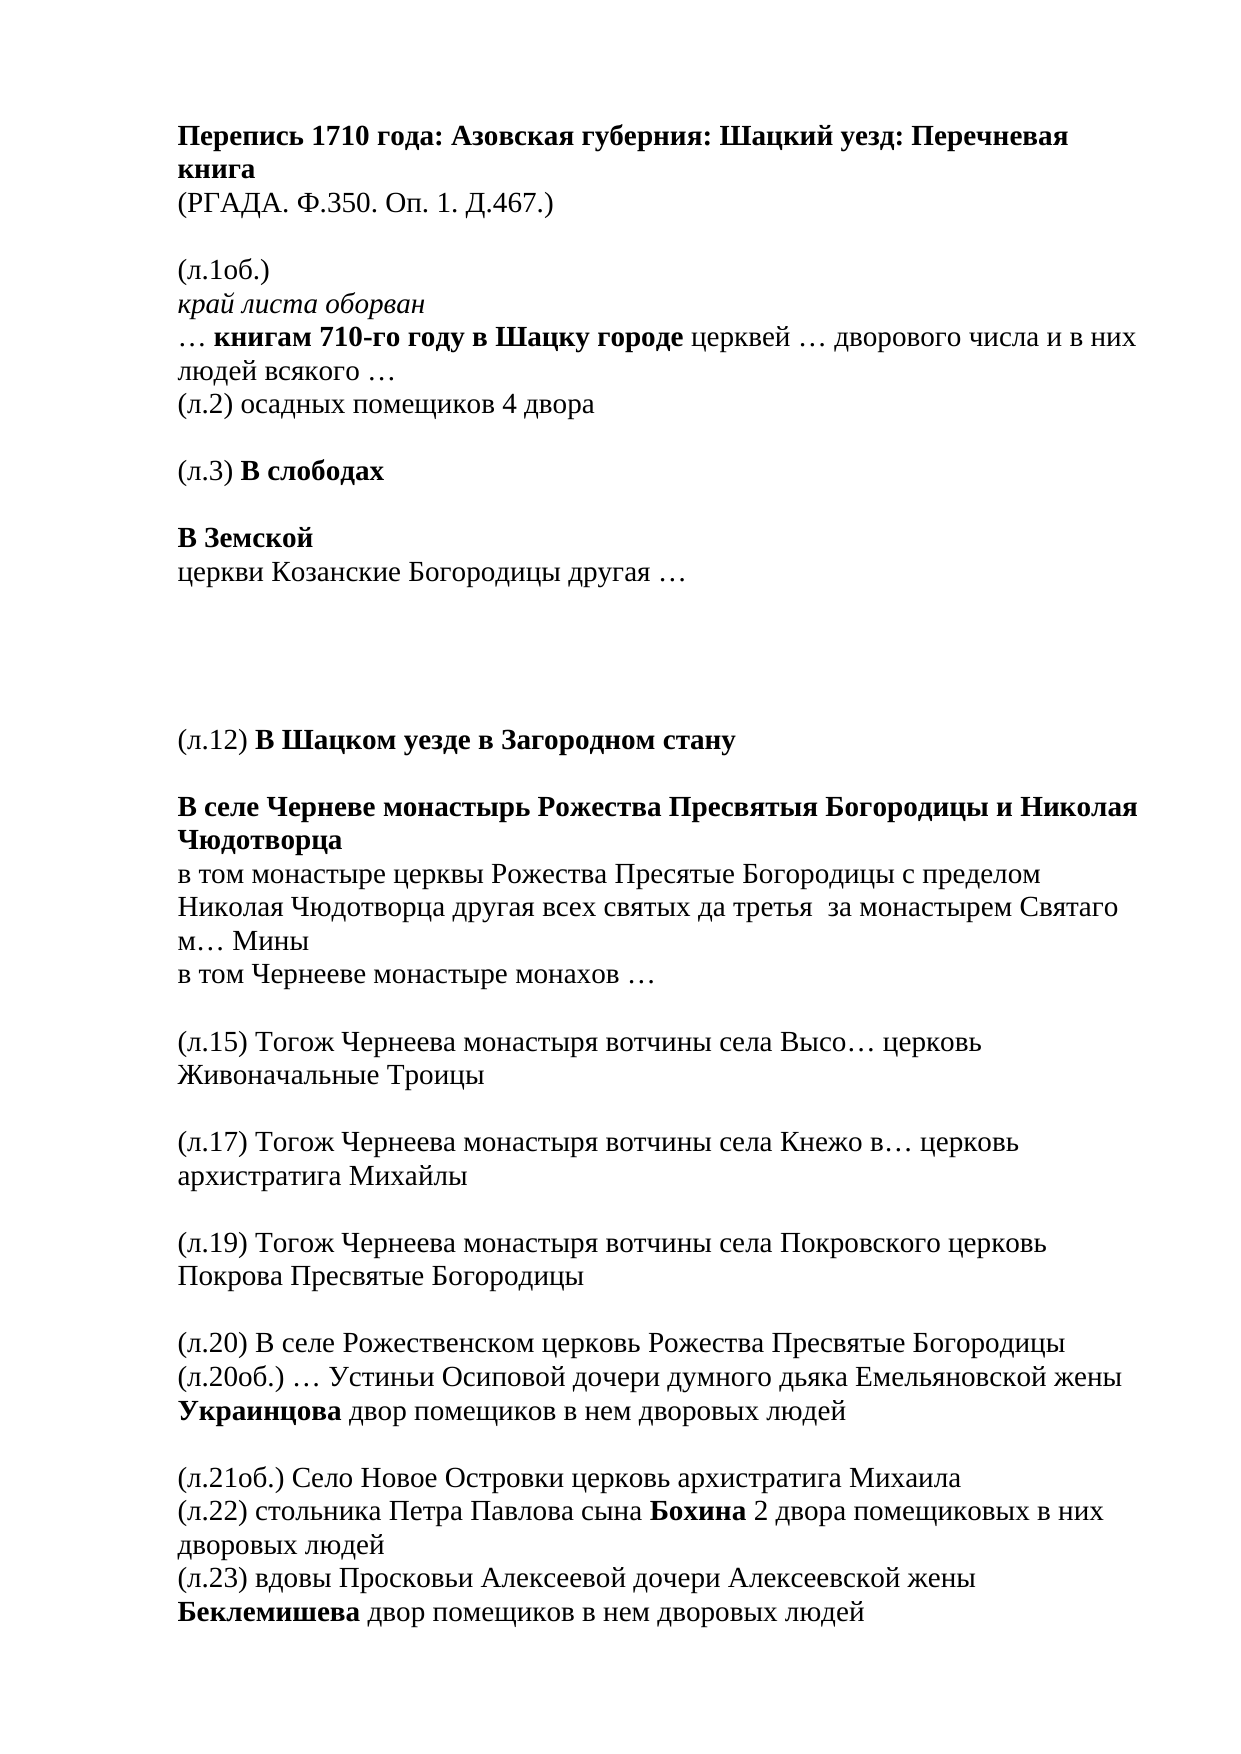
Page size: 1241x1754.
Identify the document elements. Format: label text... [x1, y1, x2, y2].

text (л.1об.) [177, 252, 1152, 286]
text (л.20об.) … Устиньи Осиповой дочери думного дьяка Емельяновской жены Украинцова двор помещиков в нем дворовых людей [177, 1359, 1152, 1426]
text (л.21об.) Село Новое Островки церковь архистратига Михаила [177, 1460, 1152, 1493]
text В Земской [177, 521, 1152, 554]
text (л.3) В слободах [177, 453, 1152, 487]
text церкви Козанские Богородицы другая … [177, 554, 1152, 588]
text (л.12) В Шацком уезде в Загородном стану [177, 722, 1152, 755]
text (л.23) вдовы Просковьи Алексеевой дочери Алексеевской жены Беклемишева двор помещиков в нем дворовых людей [177, 1560, 1152, 1627]
text (л.19) Тогож Чернеева монастыря вотчины села Покровского церковь Покрова Пресвятые Богородицы [177, 1225, 1152, 1292]
text (л.15) Тогож Чернеева монастыря вотчины села Высо… церковь Живоначальные Троицы [177, 1024, 1152, 1091]
text (л.17) Тогож Чернеева монастыря вотчины села Кнежо в… церковь архистратига Михайлы [177, 1124, 1152, 1191]
text (л.2) осадных помещиков 4 двора [177, 386, 1152, 420]
text (л.20) В селе Рожественском церковь Рожества Пресвятые Богородицы [177, 1326, 1152, 1359]
text В селе Черневе монастырь Рожества Пресвятыя Богородицы и Николая Чюдотворца [177, 789, 1152, 856]
text Перепись 1710 года: Азовская губерния: Шацкий уезд: Перечневая книга [177, 118, 1152, 185]
text (л.22) стольника Петра Павлова сына Бохина 2 двора помещиковых в них дворовых людей [177, 1493, 1152, 1560]
text (РГАДА. Ф.350. Оп. 1. Д.467.) [177, 185, 1152, 219]
text край листа оборван [177, 286, 1152, 319]
text в том Чернееве монастыре монахов … [177, 957, 1152, 990]
text в том монастыре церквы Рожества Пресятые Богородицы с пределом Николая Чюдотворца другая всех святых да третья за монастырем Святаго м… Мины [177, 856, 1152, 957]
text … книгам 710-го году в Шацку городе церквей … дворового числа и в них людей всякого … [177, 319, 1152, 386]
